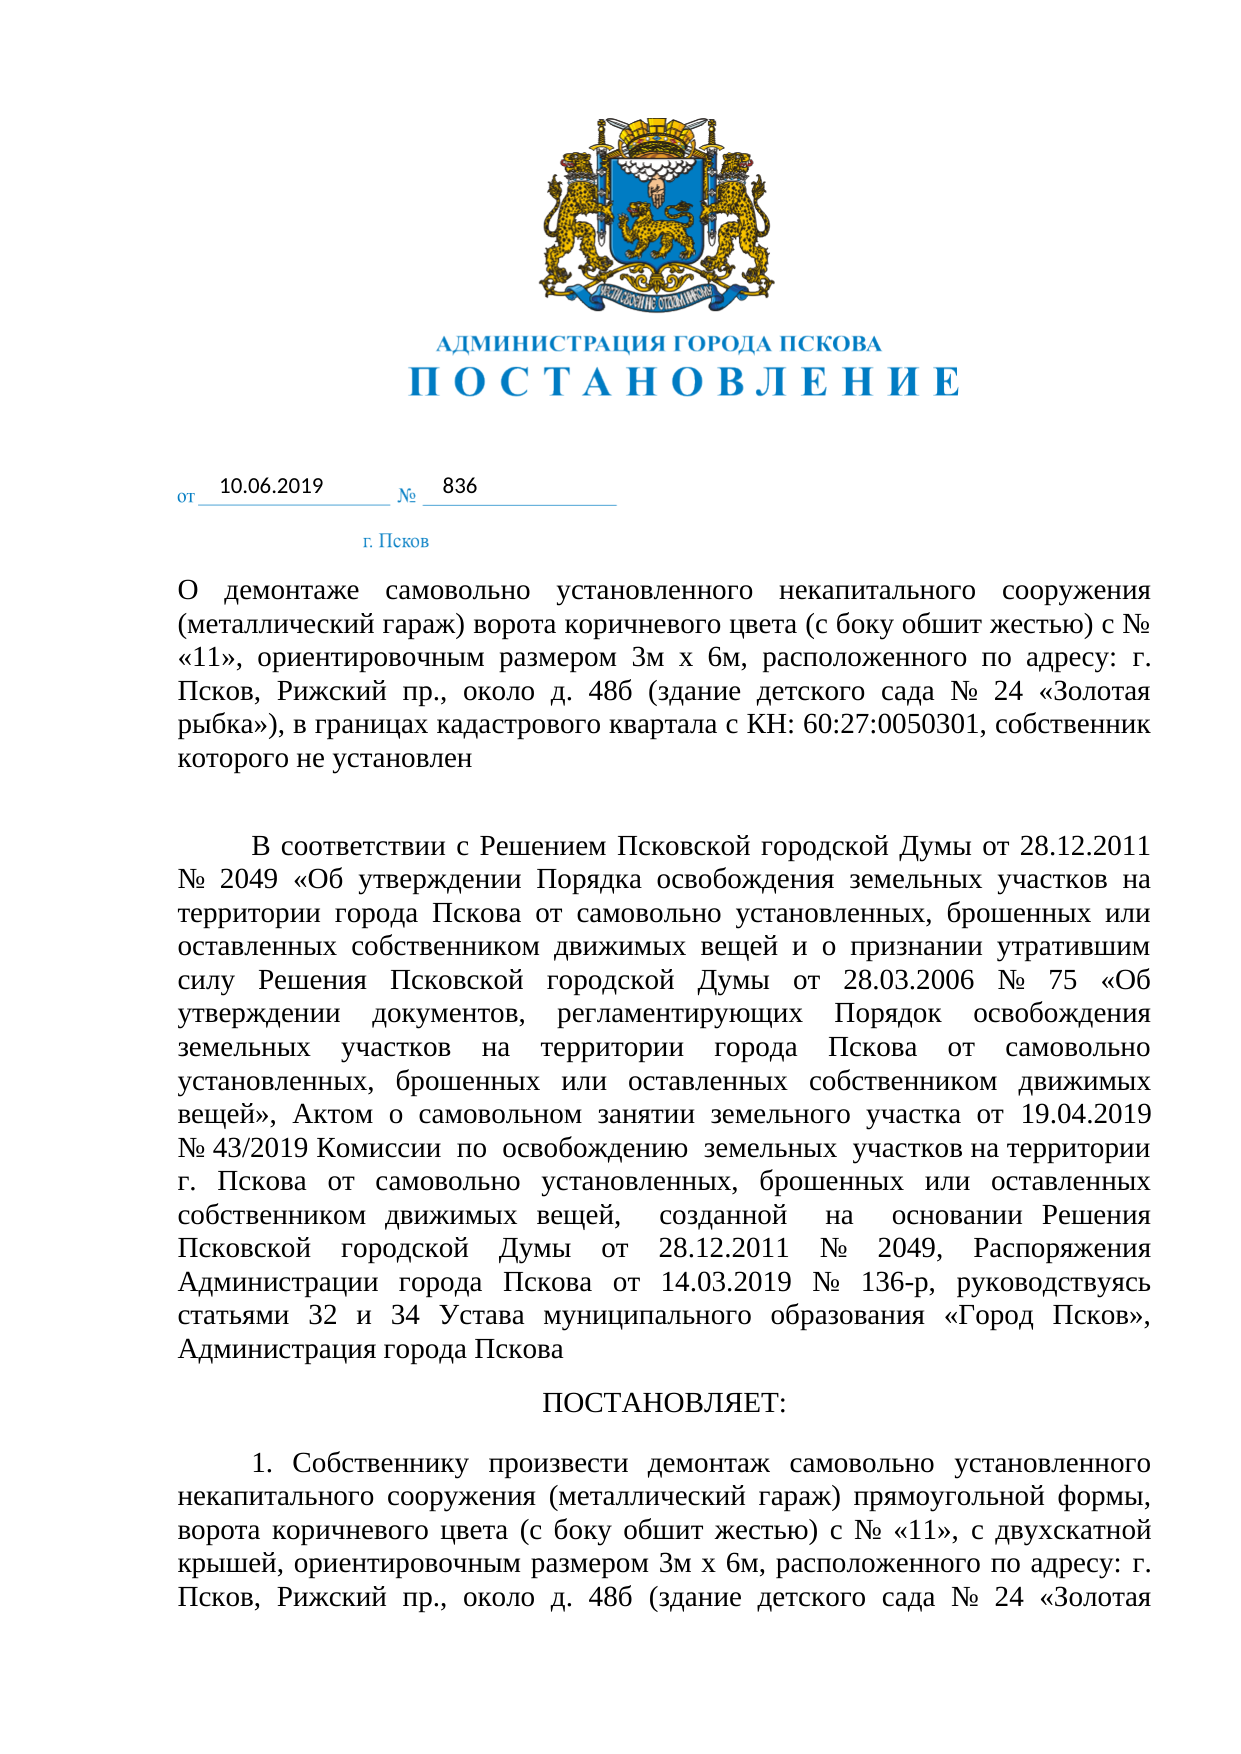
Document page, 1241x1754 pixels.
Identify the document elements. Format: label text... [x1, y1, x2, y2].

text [177, 1445, 1152, 1612]
text В соответствии с Решением Псковской городской Думы от 28.12.2011 № 2049 «Об утверждении Порядка освобождения земельных участков на территории города Пскова от самовольно установленных, брошенных или оставленных собственником движимых вещей и о признании утратившим силу Решения Псковской городской Думы от 28.03.2006 № 75 «Об утверждении документов, регламентирующих Порядок освобождения земельных участков на территории города Пскова от самовольно установленных, брошенных или оставленных собственником движимых вещей», Актом о самовольном занятии земельного участка от 19.04.2019 № 43/2019 Комиссии по освобождению земельных участков на территории г. Пскова от самовольно установленных, брошенных или оставленных собственником движимых вещей, созданной на основании Решения Псковской городской Думы от 28.12.2011 № 2049, Распоряжения Администрации города Пскова от 14.03.2019 № 136-р, руководствуясь статьями 32 и 34 Устава муниципального образования «Город Псков», Администрация города Пскова [177, 828, 1152, 1364]
picture [177, 118, 959, 548]
text ПОСТАНОВЛЯЕТ: [177, 1385, 1152, 1419]
text О демонтаже самовольно установленного некапитального сооружения (металлический гараж) ворота коричневого цвета (с боку обшит жестью) с № «11», ориентировочным размером 3м х 6м, расположенного по адресу: г. Псков, Рижский пр., около д. 48б (здание детского сада № 24 «Золотая рыбка»), в границах кадастрового квартала с КН: 60:27:0050301, собственник которого не установлен [177, 572, 1152, 773]
